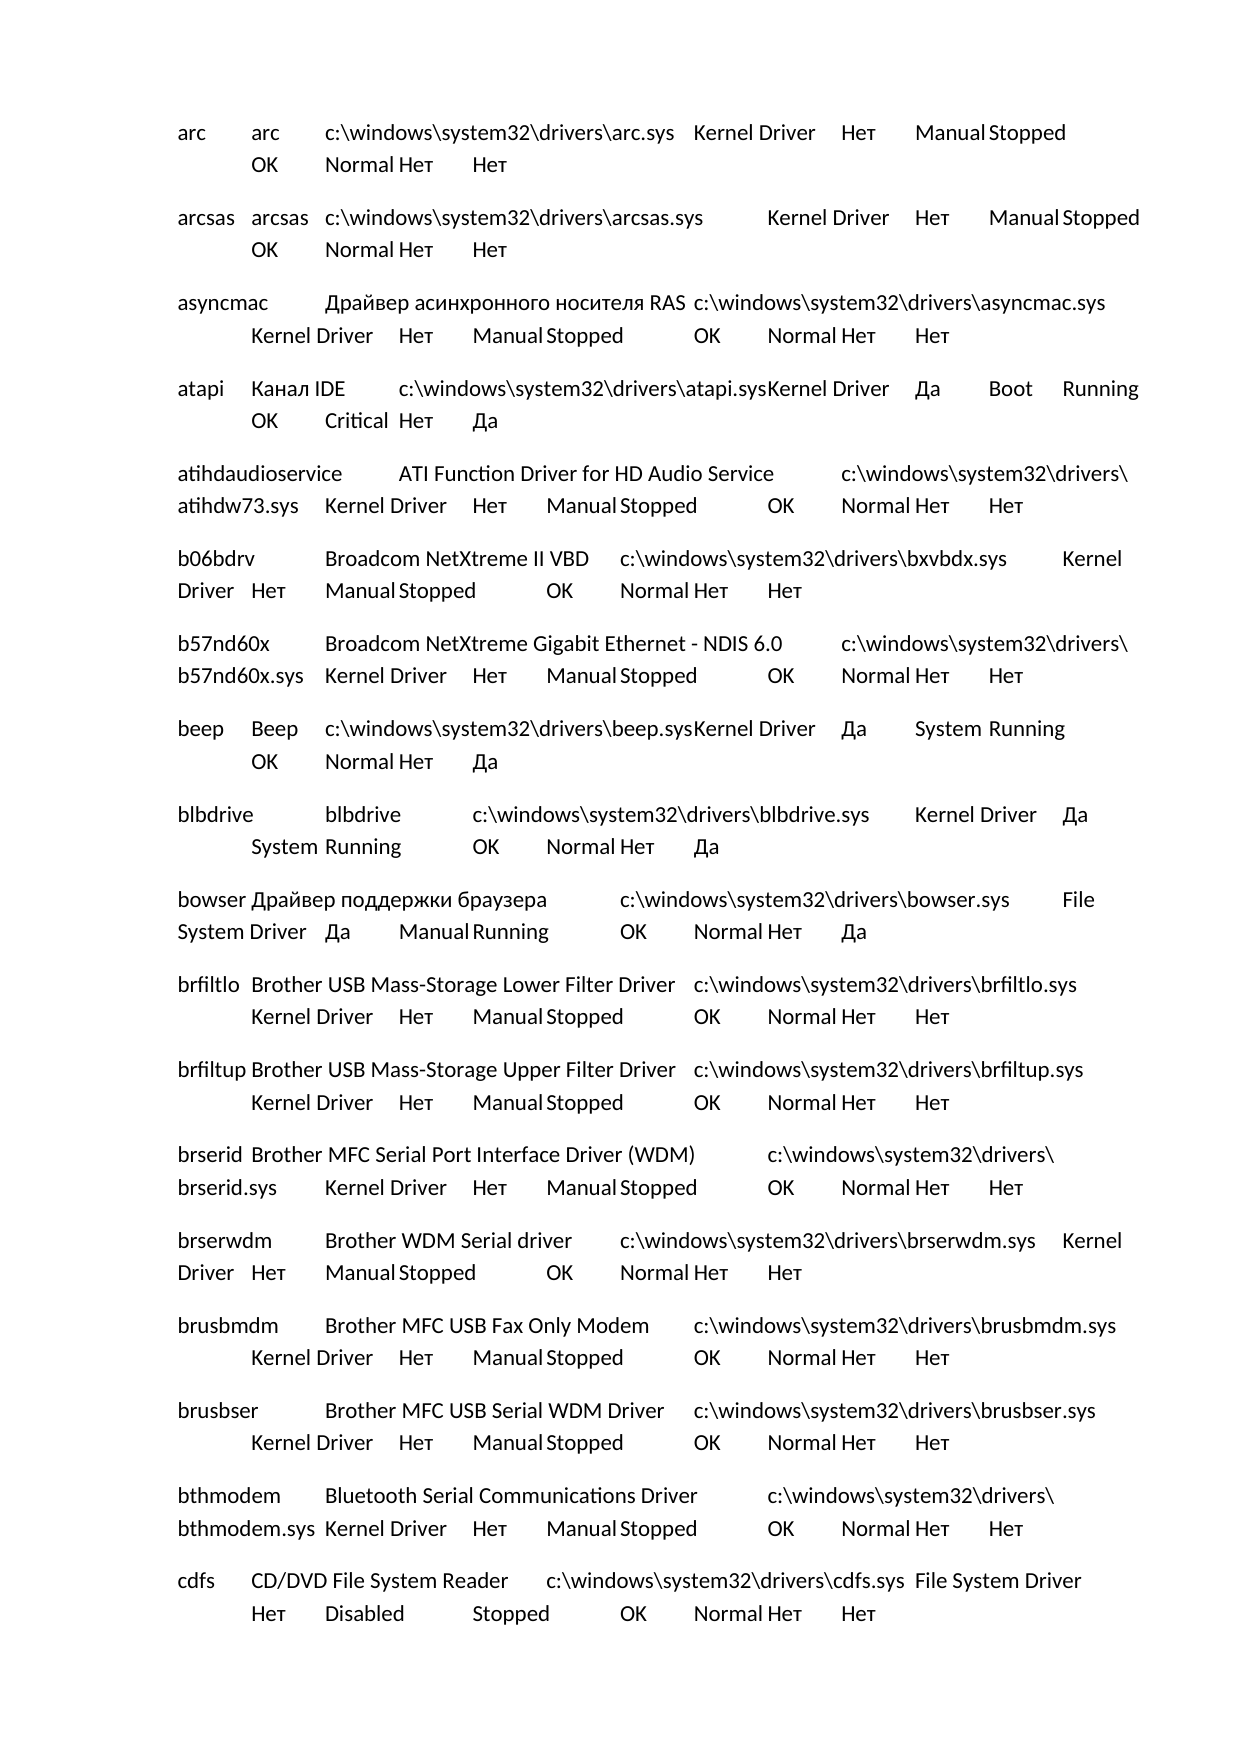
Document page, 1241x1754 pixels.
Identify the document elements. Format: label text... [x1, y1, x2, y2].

text asyncmac Драйвер асинхронного носителя RAS c:\windows\system32\drivers\asyncmac.sys Kernel Driver Нет Manual Stopped OK Normal Нет Нет [177, 288, 1152, 349]
text brfiltup Brother USB Mass-Storage Upper Filter Driver c:\windows\system32\drivers\brfiltup.sys Kernel Driver Нет Manual Stopped OK Normal Нет Нет [177, 1055, 1152, 1116]
text b06bdrv Broadcom NetXtreme II VBD c:\windows\system32\drivers\bxvbdx.sys Kernel Driver Нет Manual Stopped OK Normal Нет Нет [177, 544, 1152, 604]
text bthmodem Bluetooth Serial Communications Driver c:\windows\system32\drivers\bthmodem.sys Kernel Driver Нет Manual Stopped OK Normal Нет Нет [177, 1481, 1152, 1542]
text brserid Brother MFC Serial Port Interface Driver (WDM) c:\windows\system32\drivers\brserid.sys Kernel Driver Нет Manual Stopped OK Normal Нет Нет [177, 1141, 1152, 1201]
text cdfs CD/DVD File System Reader c:\windows\system32\drivers\cdfs.sys File System Driver Нет Disabled Stopped OK Normal Нет Нет [177, 1567, 1152, 1627]
text beep Beep c:\windows\system32\drivers\beep.sys Kernel Driver Да System Running OK Normal Нет Да [177, 714, 1152, 775]
text brserwdm Brother WDM Serial driver c:\windows\system32\drivers\brserwdm.sys Kernel Driver Нет Manual Stopped OK Normal Нет Нет [177, 1226, 1152, 1286]
text brusbser Brother MFC USB Serial WDM Driver c:\windows\system32\drivers\brusbser.sys Kernel Driver Нет Manual Stopped OK Normal Нет Нет [177, 1396, 1152, 1456]
text bowser Драйвер поддержки браузера c:\windows\system32\drivers\bowser.sys File System Driver Да Manual Running OK Normal Нет Да [177, 885, 1152, 945]
text arcsas arcsas c:\windows\system32\drivers\arcsas.sys Kernel Driver Нет Manual Stopped OK Normal Нет Нет [177, 203, 1152, 263]
text atapi Канал IDE c:\windows\system32\drivers\atapi.sys Kernel Driver Да Boot Running OK Critical Нет Да [177, 374, 1152, 434]
text b57nd60x Broadcom NetXtreme Gigabit Ethernet - NDIS 6.0 c:\windows\system32\drivers\b57nd60x.sys Kernel Driver Нет Manual Stopped OK Normal Нет Нет [177, 629, 1152, 689]
text atihdaudioservice ATI Function Driver for HD Audio Service c:\windows\system32\drivers\atihdw73.sys Kernel Driver Нет Manual Stopped OK Normal Нет Нет [177, 459, 1152, 519]
text arc arc c:\windows\system32\drivers\arc.sys Kernel Driver Нет Manual Stopped OK Normal Нет Нет [177, 118, 1152, 178]
text brfiltlo Brother USB Mass-Storage Lower Filter Driver c:\windows\system32\drivers\brfiltlo.sys Kernel Driver Нет Manual Stopped OK Normal Нет Нет [177, 970, 1152, 1030]
text blbdrive blbdrive c:\windows\system32\drivers\blbdrive.sys Kernel Driver Да System Running OK Normal Нет Да [177, 800, 1152, 860]
text brusbmdm Brother MFC USB Fax Only Modem c:\windows\system32\drivers\brusbmdm.sys Kernel Driver Нет Manual Stopped OK Normal Нет Нет [177, 1311, 1152, 1371]
